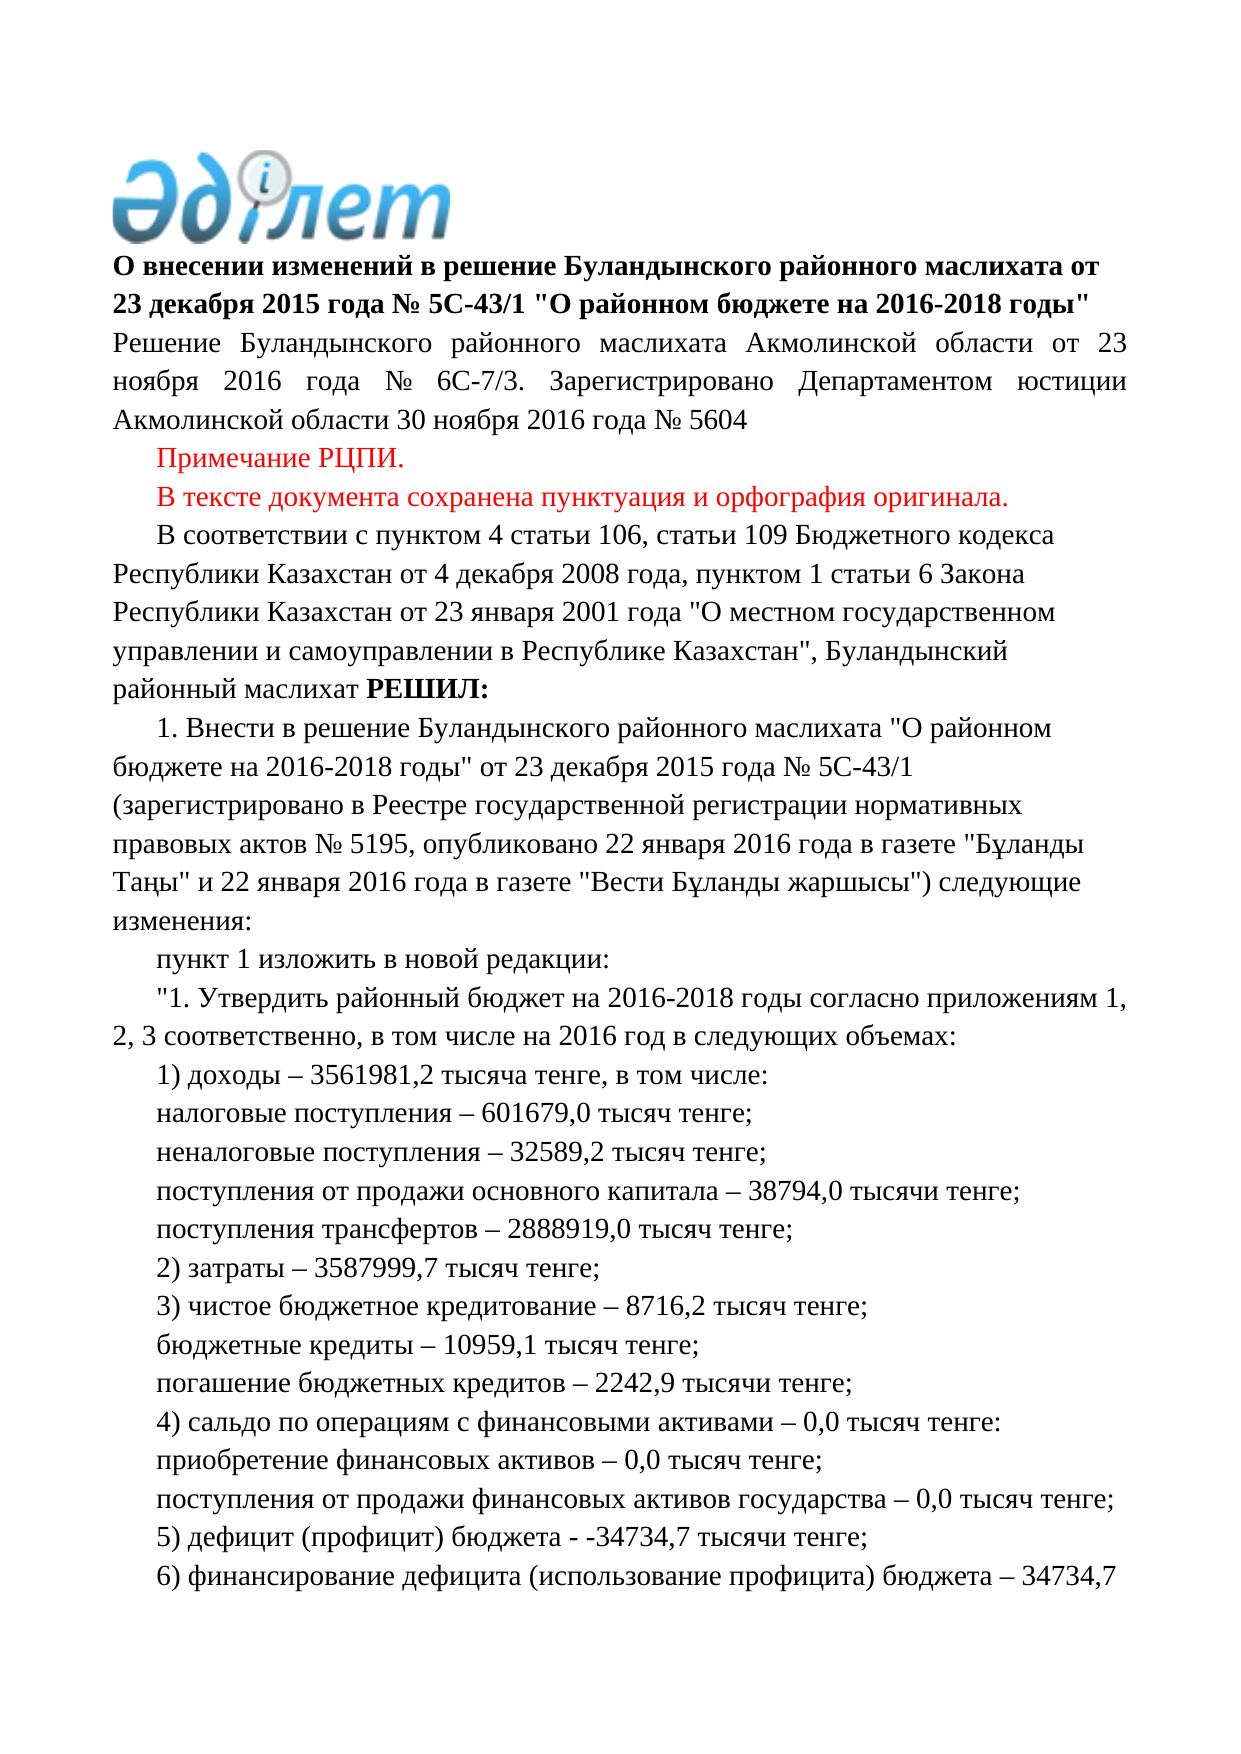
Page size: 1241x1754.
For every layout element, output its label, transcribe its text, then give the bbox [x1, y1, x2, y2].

picture [112, 150, 451, 244]
text Решение Буландынского районного маслихата Акмолинской области от 23 ноября 2016 года № 6С-7/3. Зарегистрировано Департаментом юстиции Акмолинской области 30 ноября 2016 года № 5604 [112, 325, 1128, 435]
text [112, 440, 1128, 1592]
text О внесении изменений в решение Буландынского районного маслихата от 23 декабря 2015 года № 5С-43/1 "О районном бюджете на 2016-2018 годы" [112, 248, 1128, 320]
